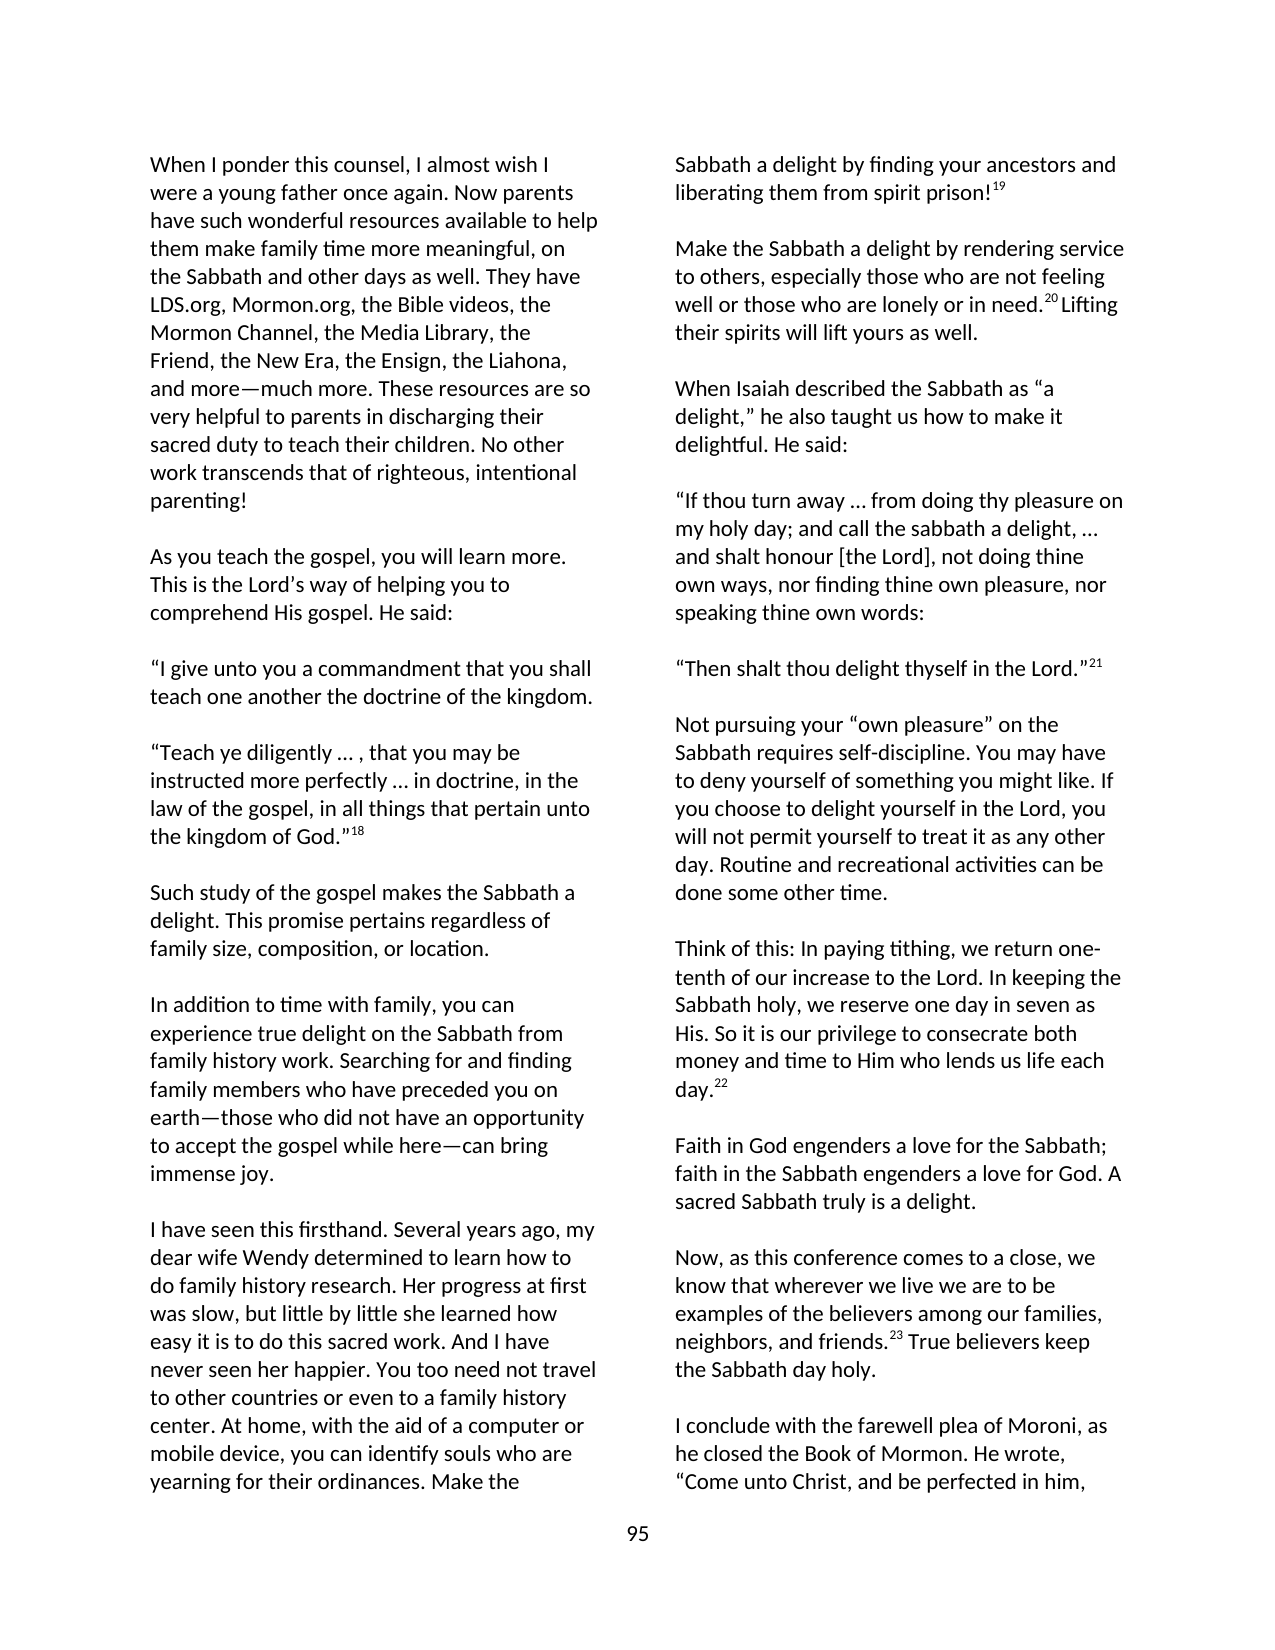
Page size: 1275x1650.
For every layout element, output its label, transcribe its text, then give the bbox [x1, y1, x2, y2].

text “Then shalt thou delight thyself in the Lord.”21 [675, 654, 1125, 682]
text As you teach the gospel, you will learn more. This is the Lord’s way of helping you to comprehend His gospel. He said: [150, 542, 600, 626]
text “If thou turn away … from doing thy pleasure on my holy day; and call the sabbath a delight, … and shalt honour [the Lord], not doing thine own ways, nor finding thine own pleasure, nor speaking thine own words: [675, 486, 1125, 626]
text “Teach ye diligently … , that you may be instructed more perfectly … in doctrine, in the law of the gospel, in all things that pertain unto the kingdom of God.”18 [150, 738, 600, 851]
text Faith in God engenders a love for the Sabbath; faith in the Sabbath engenders a love for God. A sacred Sabbath truly is a delight. [675, 1131, 1125, 1215]
text When I ponder this counsel, I almost wish I were a young father once again. Now parents have such wonderful resources available to help them make family time more meaningful, on the Sabbath and other days as well. They have LDS.org, Mormon.org, the Bible videos, the Mormon Channel, the Media Library, the Friend, the New Era, the Ensign, the Liahona, and more—much more. These resources are so very helpful to parents in discharging their sacred duty to teach their children. No other work transcends that of righteous, intentional parenting! [150, 150, 600, 514]
text Not pursuing your “own pleasure” on the Sabbath requires self-discipline. You may have to deny yourself of something you might like. If you choose to delight yourself in the Lord, you will not permit yourself to treat it as any other day. Routine and recreational activities can be done some other time. [675, 710, 1125, 907]
text In addition to time with family, you can experience true delight on the Sabbath from family history work. Searching for and finding family members who have preceded you on earth—those who did not have an opportunity to accept the gospel while here—can bring immense joy. [150, 991, 600, 1187]
text Such study of the gospel makes the Sabbath a delight. This promise pertains regardless of family size, composition, or location. [150, 878, 600, 963]
text “I give unto you a commandment that you shall teach one another the doctrine of the kingdom. [150, 654, 600, 710]
text Think of this: In paying tithing, we return one-tenth of our increase to the Lord. In keeping the Sabbath holy, we reserve one day in seven as His. So it is our privilege to consecrate both money and time to Him who lends us life each day.22 [675, 934, 1125, 1103]
text Now, as this conference comes to a close, we know that wherever we live we are to be examples of the believers among our families, neighbors, and friends.23 True believers keep the Sabbath day holy. [675, 1243, 1125, 1383]
text I have seen this firsthand. Several years ago, my dear wife Wendy determined to learn how to do family history research. Her progress at first was slow, but little by little she learned how easy it is to do this sacred work. And I have never seen her happier. You too need not travel to other countries or even to a family history center. At home, with the aid of a computer or mobile device, you can identify souls who are yearning for their ordinances. Make the Sabbath a delight by finding your ancestors and liberating them from spirit prison!19 [150, 1215, 600, 1495]
text When Isaiah described the Sabbath as “a delight,” he also taught us how to make it delightful. He said: [675, 374, 1125, 458]
text Make the Sabbath a delight by rendering service to others, especially those who are not feeling well or those who are lonely or in need.20 Lifting their spirits will lift yours as well. [675, 234, 1125, 346]
